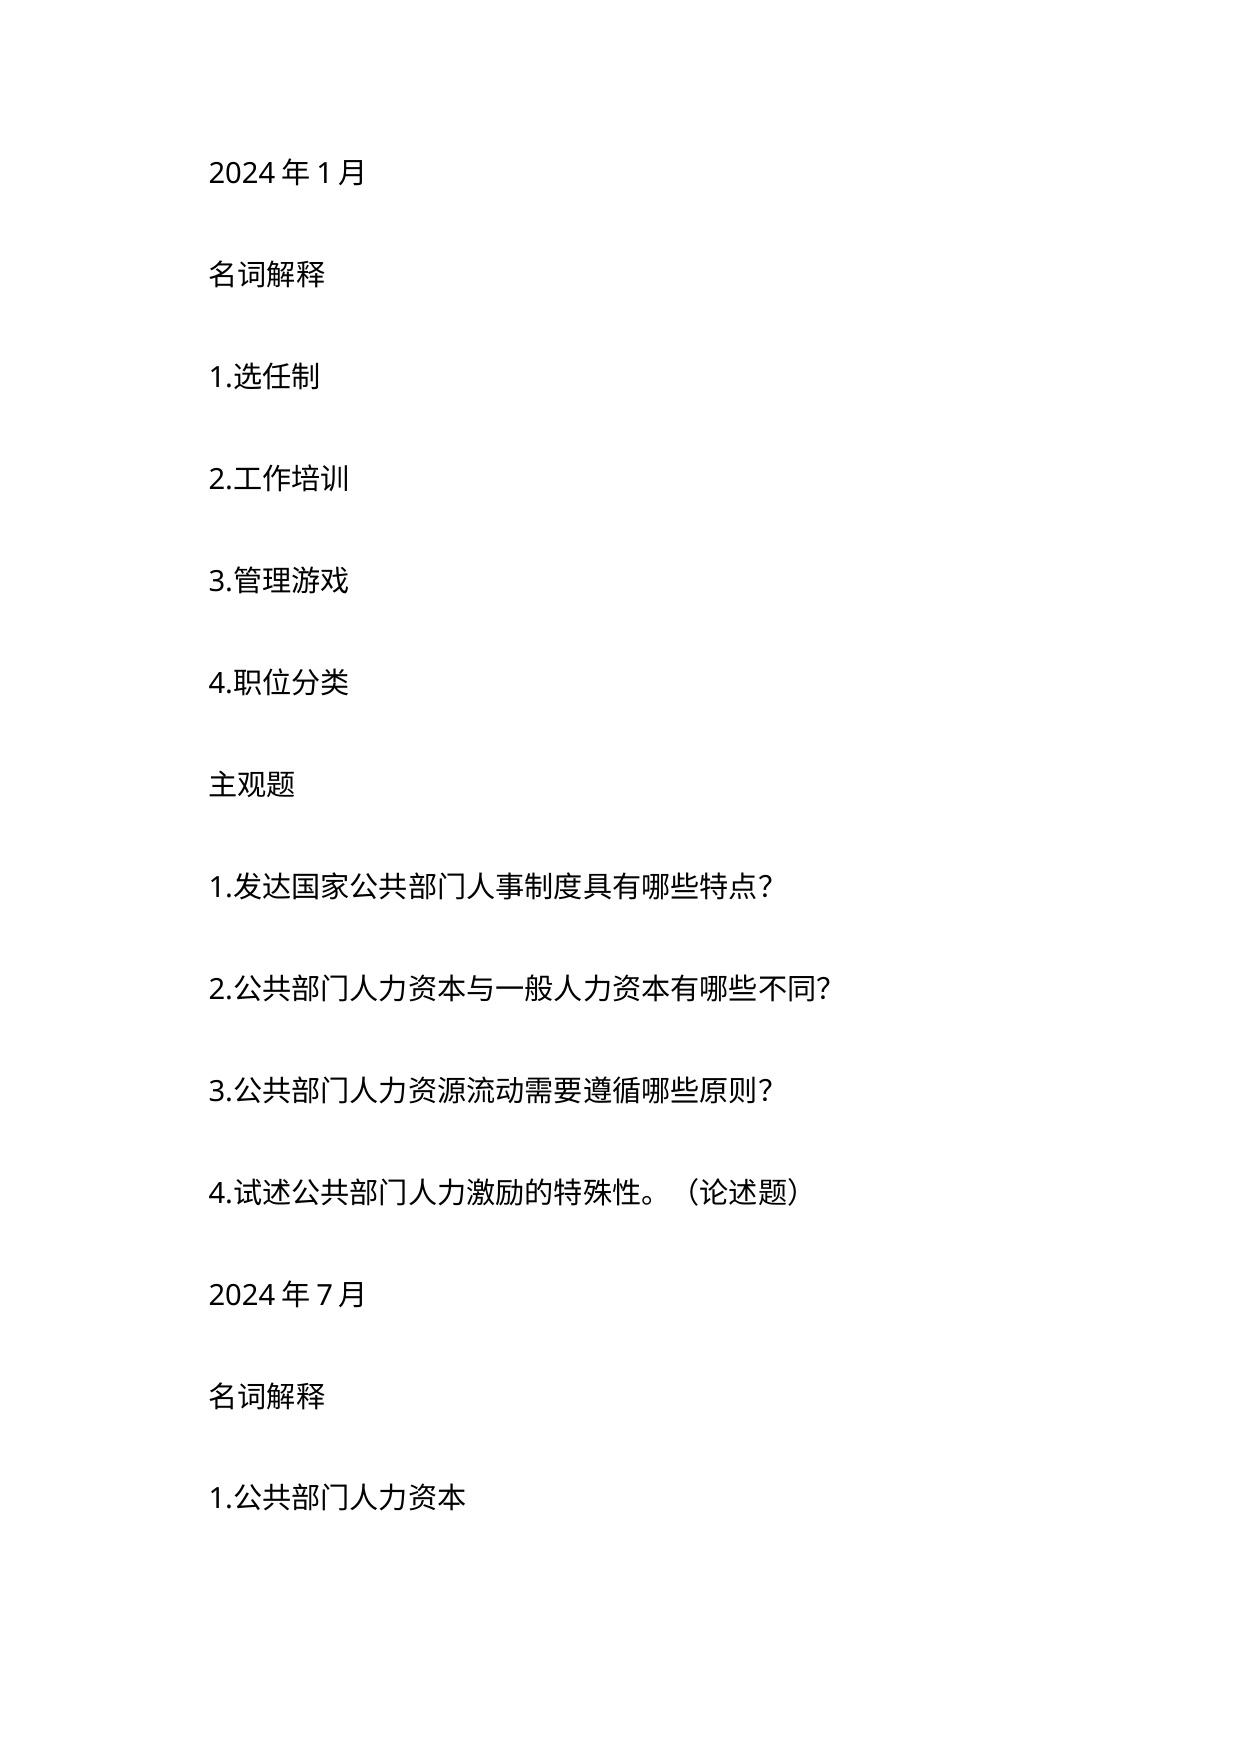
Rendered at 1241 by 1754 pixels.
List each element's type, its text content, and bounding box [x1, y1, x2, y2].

text 4.试述公共部门人力激励的特殊性。（论述题） [150, 1169, 1090, 1212]
text 4.职位分类 [150, 660, 1090, 702]
text 名词解释 [150, 1373, 1090, 1416]
text 1.发达国家公共部门人事制度具有哪些特点？ [150, 863, 1090, 906]
text 3.管理游戏 [150, 558, 1090, 600]
text 1.公共部门人力资本 [150, 1475, 1090, 1517]
text 2024年7月 [150, 1271, 1090, 1314]
text 2.公共部门人力资本与一般人力资本有哪些不同？ [150, 965, 1090, 1008]
text 1.选任制 [150, 354, 1090, 396]
text 名词解释 [150, 252, 1090, 294]
text 3.公共部门人力资源流动需要遵循哪些原则？ [150, 1067, 1090, 1110]
text 2.工作培训 [150, 456, 1090, 498]
text 2024年1月 [150, 150, 1090, 192]
text 主观题 [150, 762, 1090, 804]
